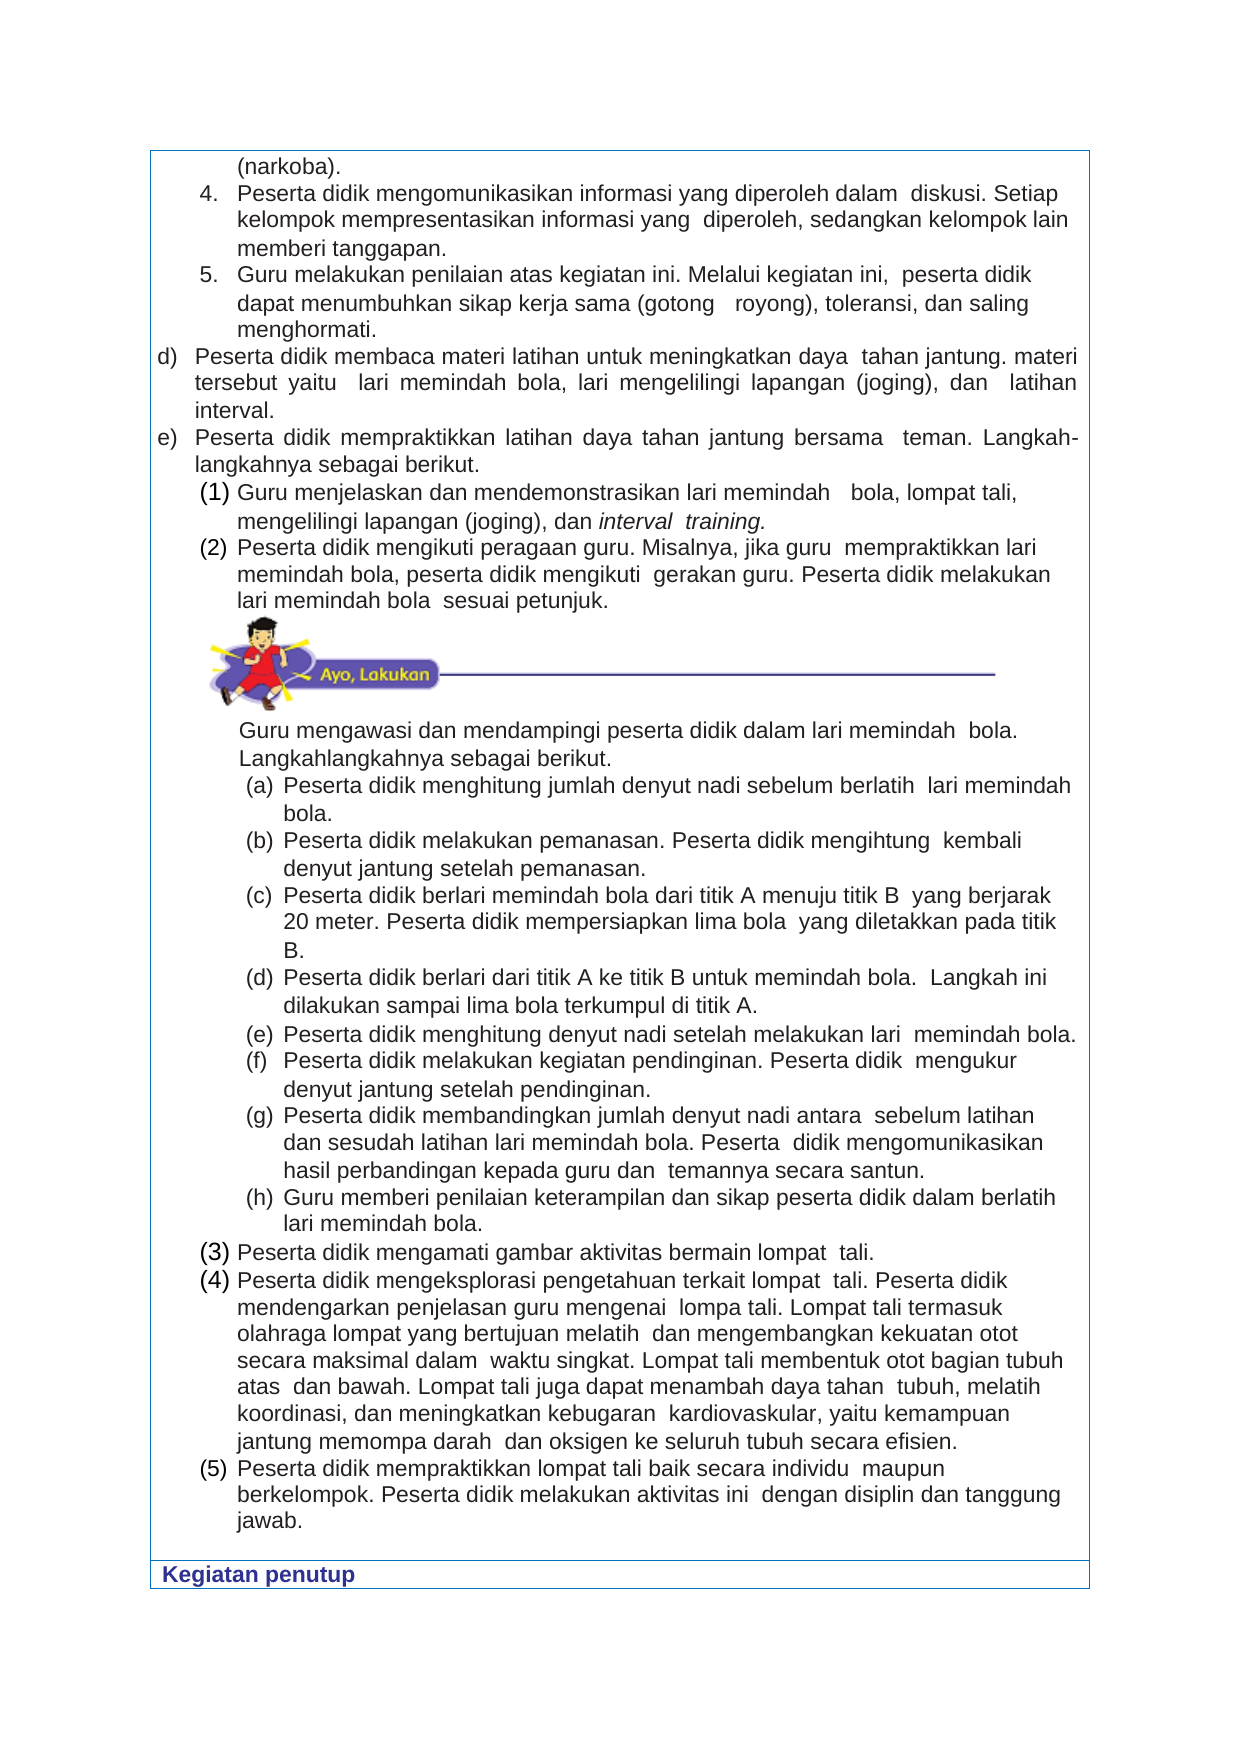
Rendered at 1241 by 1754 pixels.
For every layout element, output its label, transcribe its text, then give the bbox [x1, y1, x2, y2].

picture [199, 613, 1019, 717]
table_cell Kegiatan penutup [151, 1561, 1089, 1587]
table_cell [151, 151, 1089, 1560]
